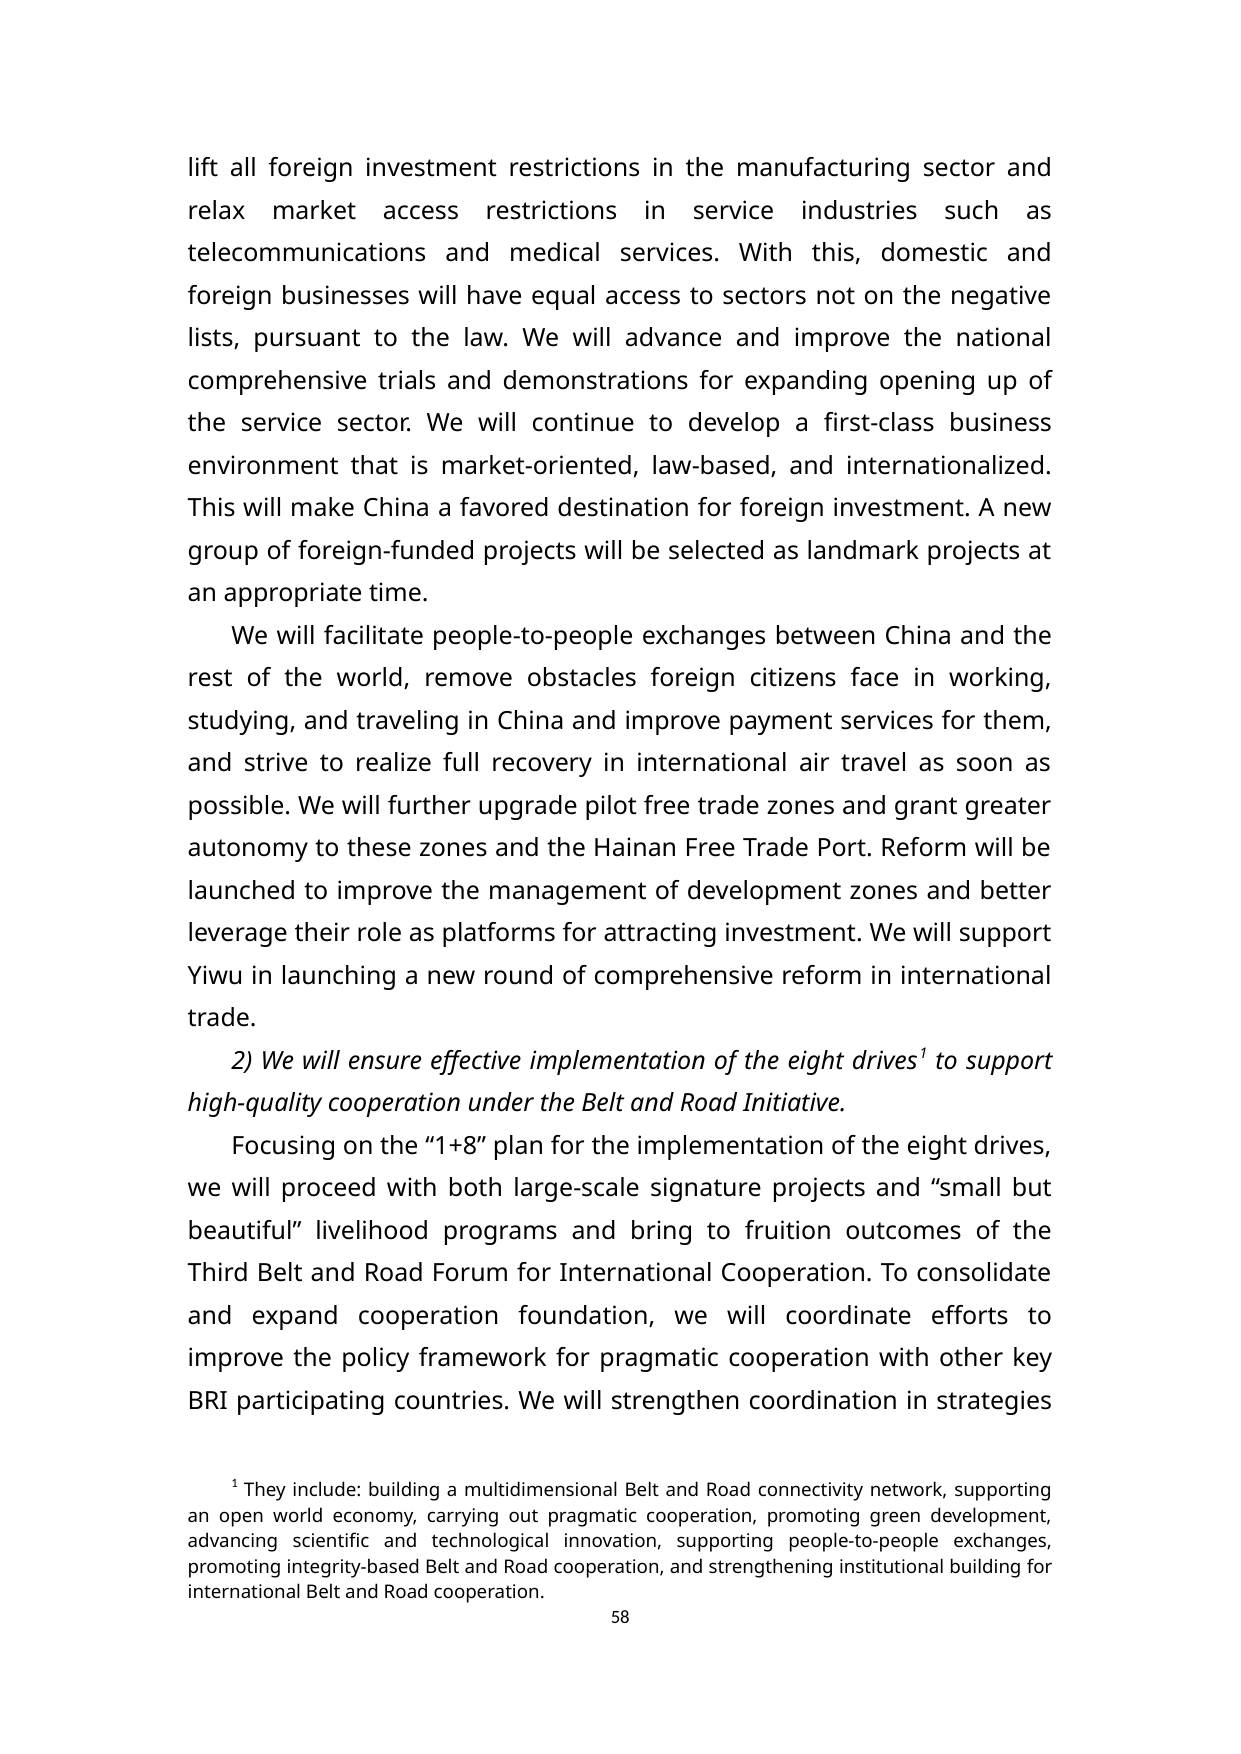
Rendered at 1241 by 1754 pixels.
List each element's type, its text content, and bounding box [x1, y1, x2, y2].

text 2) We will ensure effective implementation of the eight drives to support high-quality cooperation under the Belt and Road Initiative. [187, 1042, 1053, 1119]
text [187, 150, 1053, 609]
text We will facilitate people-to-people exchanges between China and the rest of the world, remove obstacles foreign citizens face in working, studying, and traveling in China and improve payment services for them, and strive to realize full recovery in international air travel as soon as possible. We will further upgrade pilot free trade zones and grant greater autonomy to these zones and the Hainan Free Trade Port. Reform will be launched to improve the management of development zones and better leverage their role as platforms for attracting investment. We will support Yiwu in launching a new round of comprehensive reform in international trade. [187, 617, 1053, 1034]
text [187, 1127, 1053, 1417]
